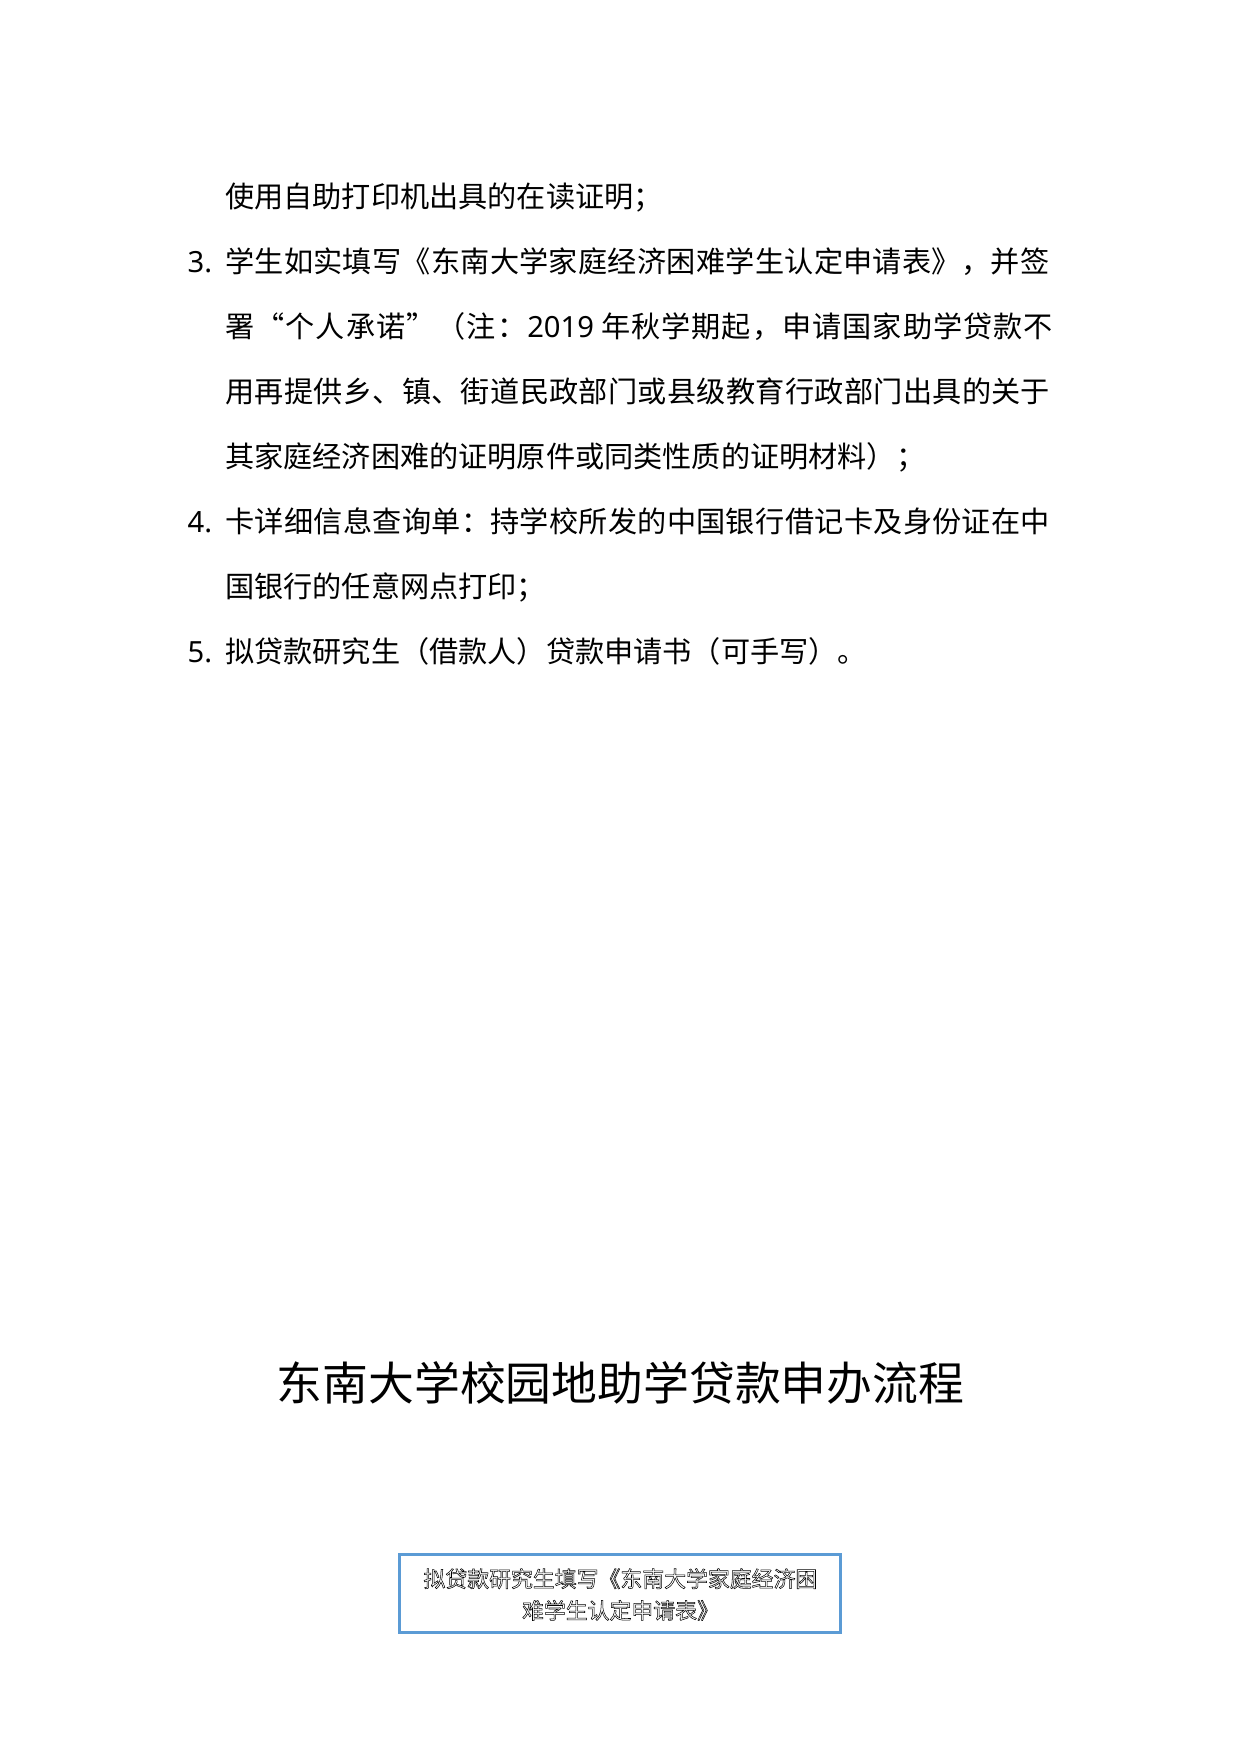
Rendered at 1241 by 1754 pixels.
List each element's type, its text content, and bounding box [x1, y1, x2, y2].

list 卡详细信息查询单：持学校所发的中国银行借记卡及身份证在中国银行的任意网点打印； [187, 487, 1053, 617]
list 学生如实填写《东南大学家庭经济困难学生认定申请表》，并签署“个人承诺”（注：2019年秋学期起，申请国家助学贷款不用再提供乡、镇、街道民政部门或县级教育行政部门出具的关于其家庭经济困难的证明原件或同类性质的证明材料）； [187, 227, 1053, 487]
text 东南大学校园地助学贷款申办流程 [187, 1332, 1053, 1429]
list 拟贷款研究生（借款人）贷款申请书（可手写）。 [187, 617, 1053, 682]
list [187, 162, 1053, 227]
